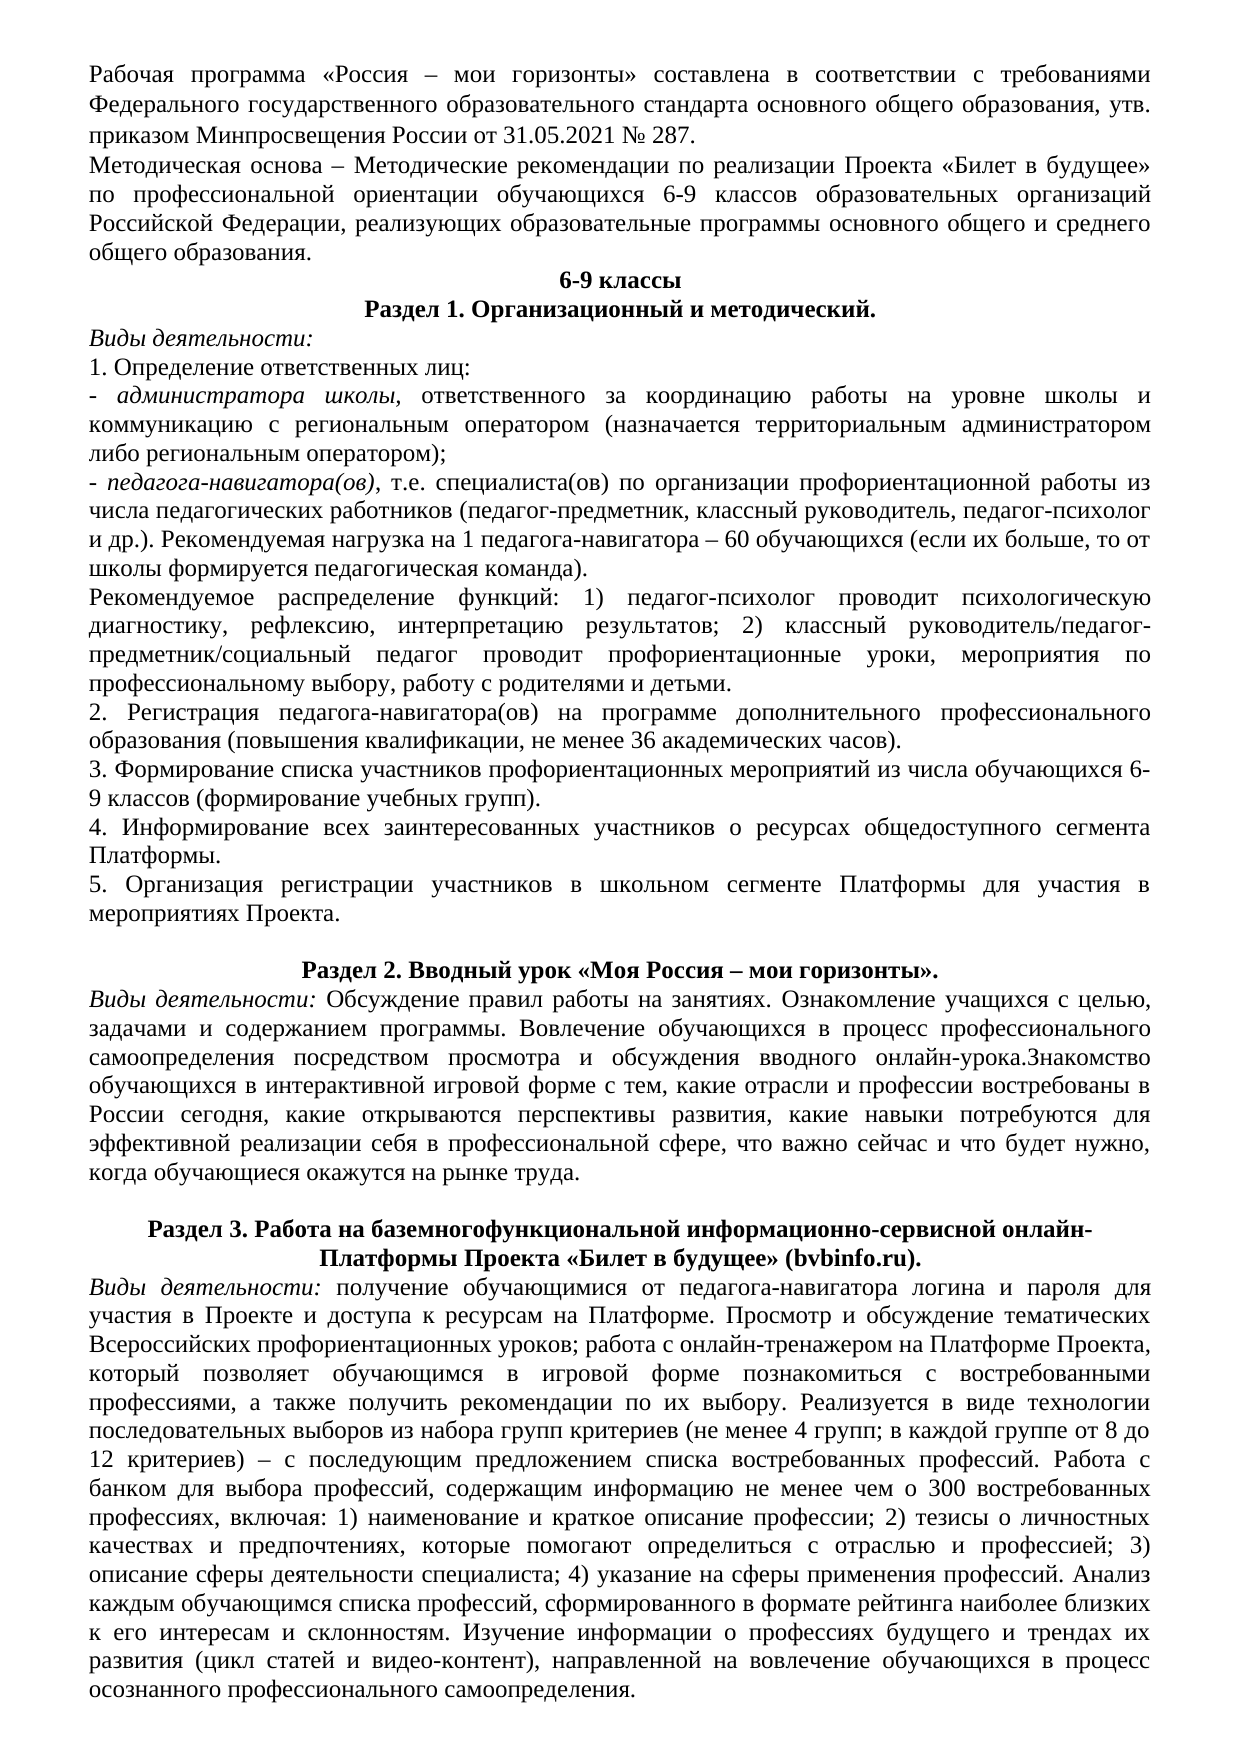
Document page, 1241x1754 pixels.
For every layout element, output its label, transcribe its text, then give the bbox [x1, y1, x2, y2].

text - администратора школы, ответственного за координацию работы на уровне школы и коммуникацию с региональным оператором (назначается территориальным администратором либо региональным оператором); [89, 380, 1152, 467]
text Методическая основа – Методические рекомендации по реализации Проекта «Билет в будущее» по профессиональной ориентации обучающихся 6-9 классов образовательных организаций Российской Федерации, реализующих образовательные программы основного общего и среднего общего образования. [89, 150, 1152, 265]
text 5. Организация регистрации участников в школьном сегменте Платформы для участия в мероприятиях Проекта. [89, 869, 1152, 927]
text 2. Регистрация педагога-навигатора(ов) на программе дополнительного профессионального образования (повышения квалификации, не менее 36 академических часов). [89, 697, 1152, 754]
text - педагога-навигатора(ов), т.е. специалиста(ов) по организации профориентационной работы из числа педагогических работников (педагог-предметник, классный руководитель, педагог-психолог и др.). Рекомендуемая нагрузка на 1 педагога-навигатора – 60 обучающихся (если их больше, то от школы формируется педагогическая команда). [89, 467, 1152, 582]
text Виды деятельности: Обсуждение правил работы на занятиях. Ознакомление учащихся с целью, задачами и содержанием программы. Вовлечение обучающихся в процесс профессионального самоопределения посредством просмотра и обсуждения вводного онлайн-урока.Знакомство обучающихся в интерактивной игровой форме с тем, какие отрасли и профессии востребованы в России сегодня, какие открываются перспективы развития, какие навыки потребуются для эффективной реализации себя в профессиональной сфере, что важно сейчас и что будет нужно, когда обучающиеся окажутся на рынке труда. [89, 984, 1152, 1185]
text Рабочая программа «Россия – мои горизонты» составлена в соответствии с требованиями Федерального государственного образовательного стандарта основного общего образования, утв. приказом Минпросвещения России от 31.05.2021 № 287. [89, 59, 1152, 149]
text 3. Формирование списка участников профориентационных мероприятий из числа обучающихся 6-9 классов (формирование учебных групп). [89, 754, 1152, 812]
text Виды деятельности: [89, 323, 1152, 352]
text Раздел 1. Организационный и методический. [89, 294, 1152, 323]
text Рекомендуемое распределение функций: 1) педагог-психолог проводит психологическую диагностику, рефлексию, интерпретацию результатов; 2) классный руководитель/педагог-предметник/социальный педагог проводит профориентационные уроки, мероприятия по профессиональному выбору, работу с родителями и детьми. [89, 582, 1152, 697]
text Раздел 2. Вводный урок «Моя Россия – мои горизонты». [89, 955, 1152, 984]
text Виды деятельности: получение обучающимися от педагога-навигатора логина и пароля для участия в Проекте и доступа к ресурсам на Платформе. Просмотр и обсуждение тематических Всероссийских профориентационных уроков; работа с онлайн-тренажером на Платформе Проекта, который позволяет обучающимся в игровой форме познакомиться с востребованными профессиями, а также получить рекомендации по их выбору. Реализуется в виде технологии последовательных выборов из набора групп критериев (не менее 4 групп; в каждой группе от 8 до 12 критериев) – с последующим предложением списка востребованных профессий. Работа с банком для выбора профессий, содержащим информацию не менее чем о 300 востребованных профессиях, включая: 1) наименование и краткое описание профессии; 2) тезисы о личностных качествах и предпочтениях, которые помогают определиться с отраслью и профессией; 3) описание сферы деятельности специалиста; 4) указание на сферы применения профессий. Анализ каждым обучающимся списка профессий, сформированного в формате рейтинга наиболее близких к его интересам и склонностям. Изучение информации о профессиях будущего и трендах их развития (цикл статей и видео-контент), направленной на вовлечение обучающихся в процесс осознанного профессионального самоопределения. [89, 1272, 1152, 1703]
text 1. Определение ответственных лиц: [89, 352, 1152, 380]
text 4. Информирование всех заинтересованных участников о ресурсах общедоступного сегмента Платформы. [89, 812, 1152, 869]
text Раздел 3. Работа на баземногофункциональной информационно-сервисной онлайн-Платформы Проекта «Билет в будущее» (bvbinfo.ru). [89, 1214, 1152, 1272]
text 6-9 классы [89, 265, 1152, 294]
